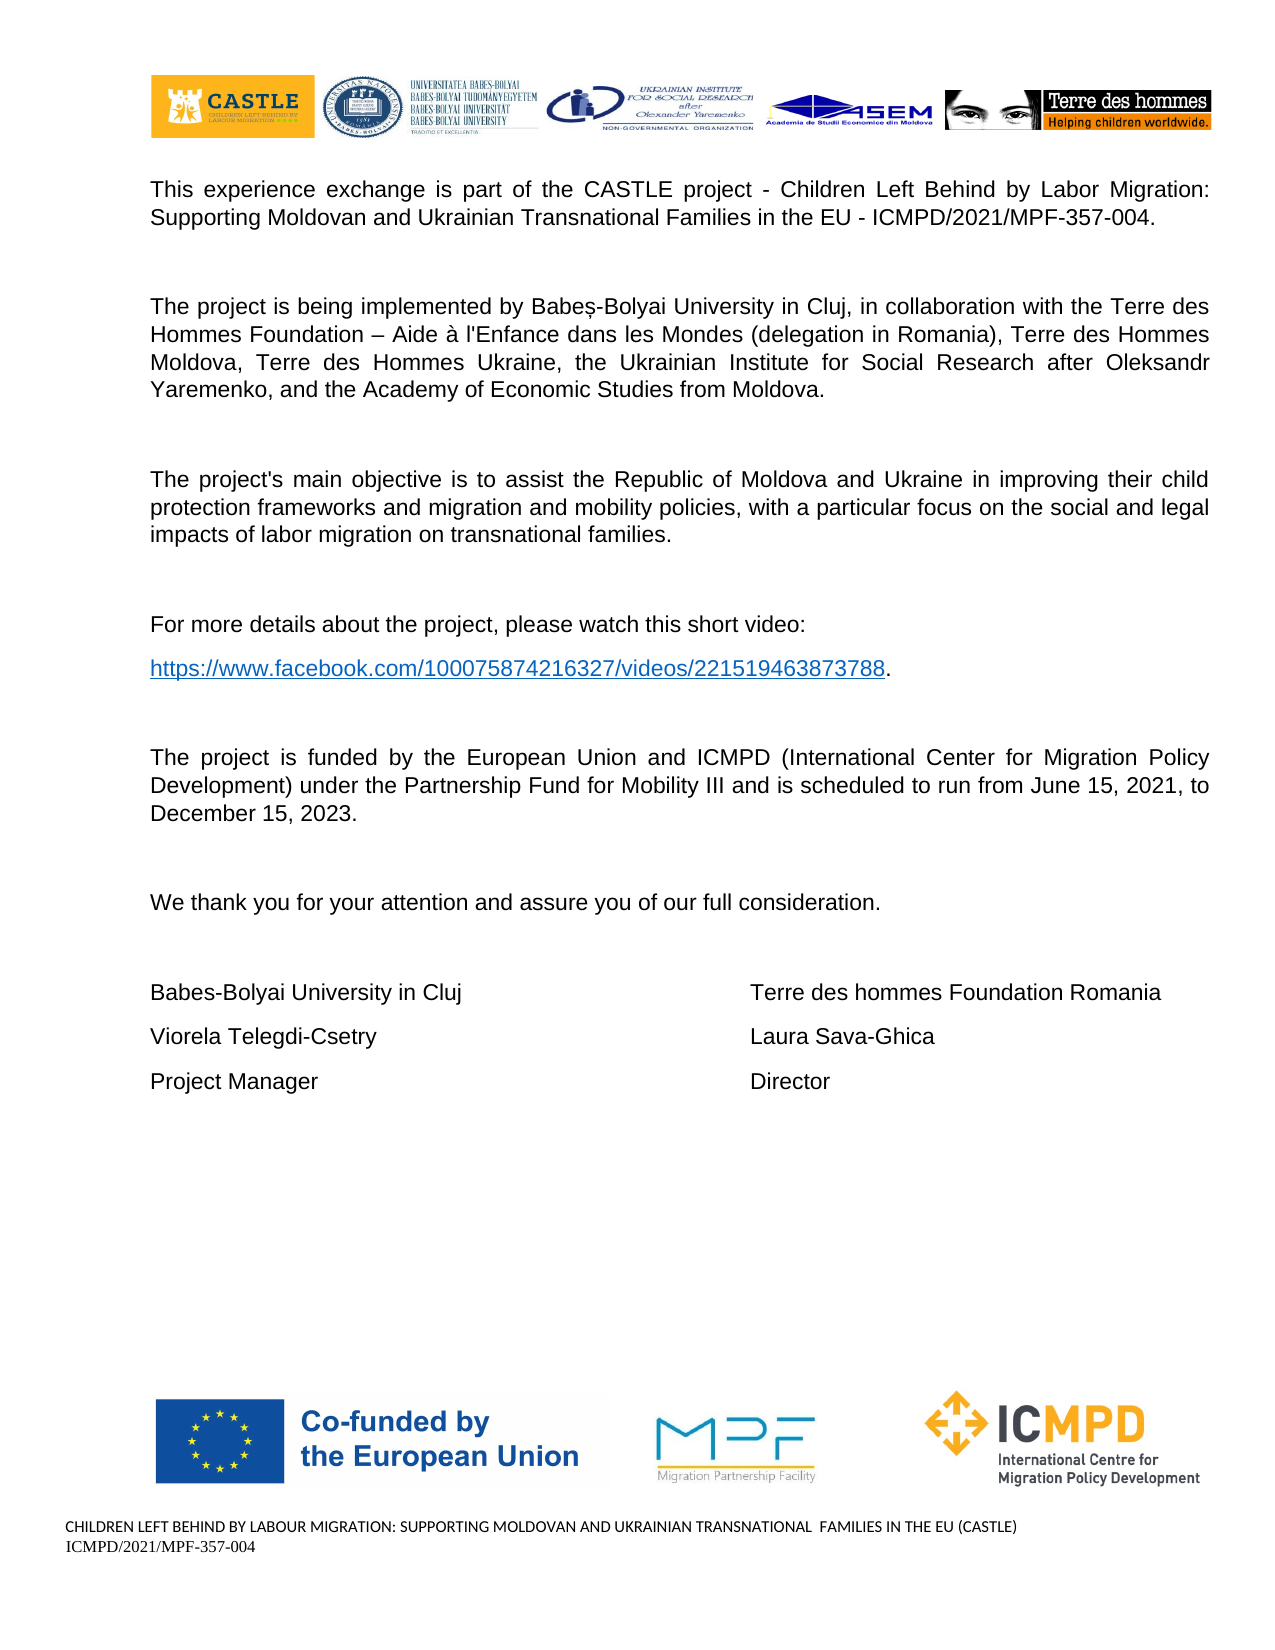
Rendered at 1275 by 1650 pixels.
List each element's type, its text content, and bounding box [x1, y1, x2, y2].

text https://www.facebook.com/100075874216327/videos/221519463873788. [150, 655, 1211, 682]
picture [945, 90, 1212, 130]
text Project Manager Director [150, 1068, 1211, 1094]
picture [322, 76, 540, 138]
picture [150, 1394, 611, 1489]
text The project is funded by the European Union and ICMPD (International Center for Migration Policy Development) under the Partnership Fund for Mobility III and is scheduled to run from June 15, 2021, to December 15, 2023. [150, 744, 1211, 827]
text Babes-Bolyai University in Cluj Terre des hommes Foundation Romania [150, 978, 1211, 1005]
text The project's main objective is to assist the Republic of Moldova and Ukraine in improving their child protection frameworks and migration and mobility policies, with a particular focus on the social and legal impacts of labor migration on transnational families. [150, 466, 1211, 548]
picture [646, 1407, 829, 1489]
picture [921, 1387, 1203, 1489]
text Viorela Telegdi-Csetry Laura Sava-Ghica [150, 1023, 1211, 1049]
text The project is being implemented by Babeș-Bolyai University in Cluj, in collaboration with the Terre des Hommes Foundation – Aide à l'Enfance dans les Mondes (delegation in Romania), Terre des Hommes Moldova, Terre des Hommes Ukraine, the Ukrainian Institute for Social Research after Oleksandr Yaremenko, and the Academy of Economic Studies from Moldova. [150, 293, 1211, 403]
text For more details about the project, please watch this short video: [150, 611, 1211, 637]
picture [151, 75, 315, 138]
picture [546, 86, 941, 130]
text We thank you for your attention and assure you of our full consideration. [150, 889, 1211, 916]
text This experience exchange is part of the CASTLE project - Children Left Behind by Labor Migration: Supporting Moldovan and Ukrainian Transnational Families in the EU - ICMPD/2021/MPF-357-004. [150, 176, 1211, 230]
